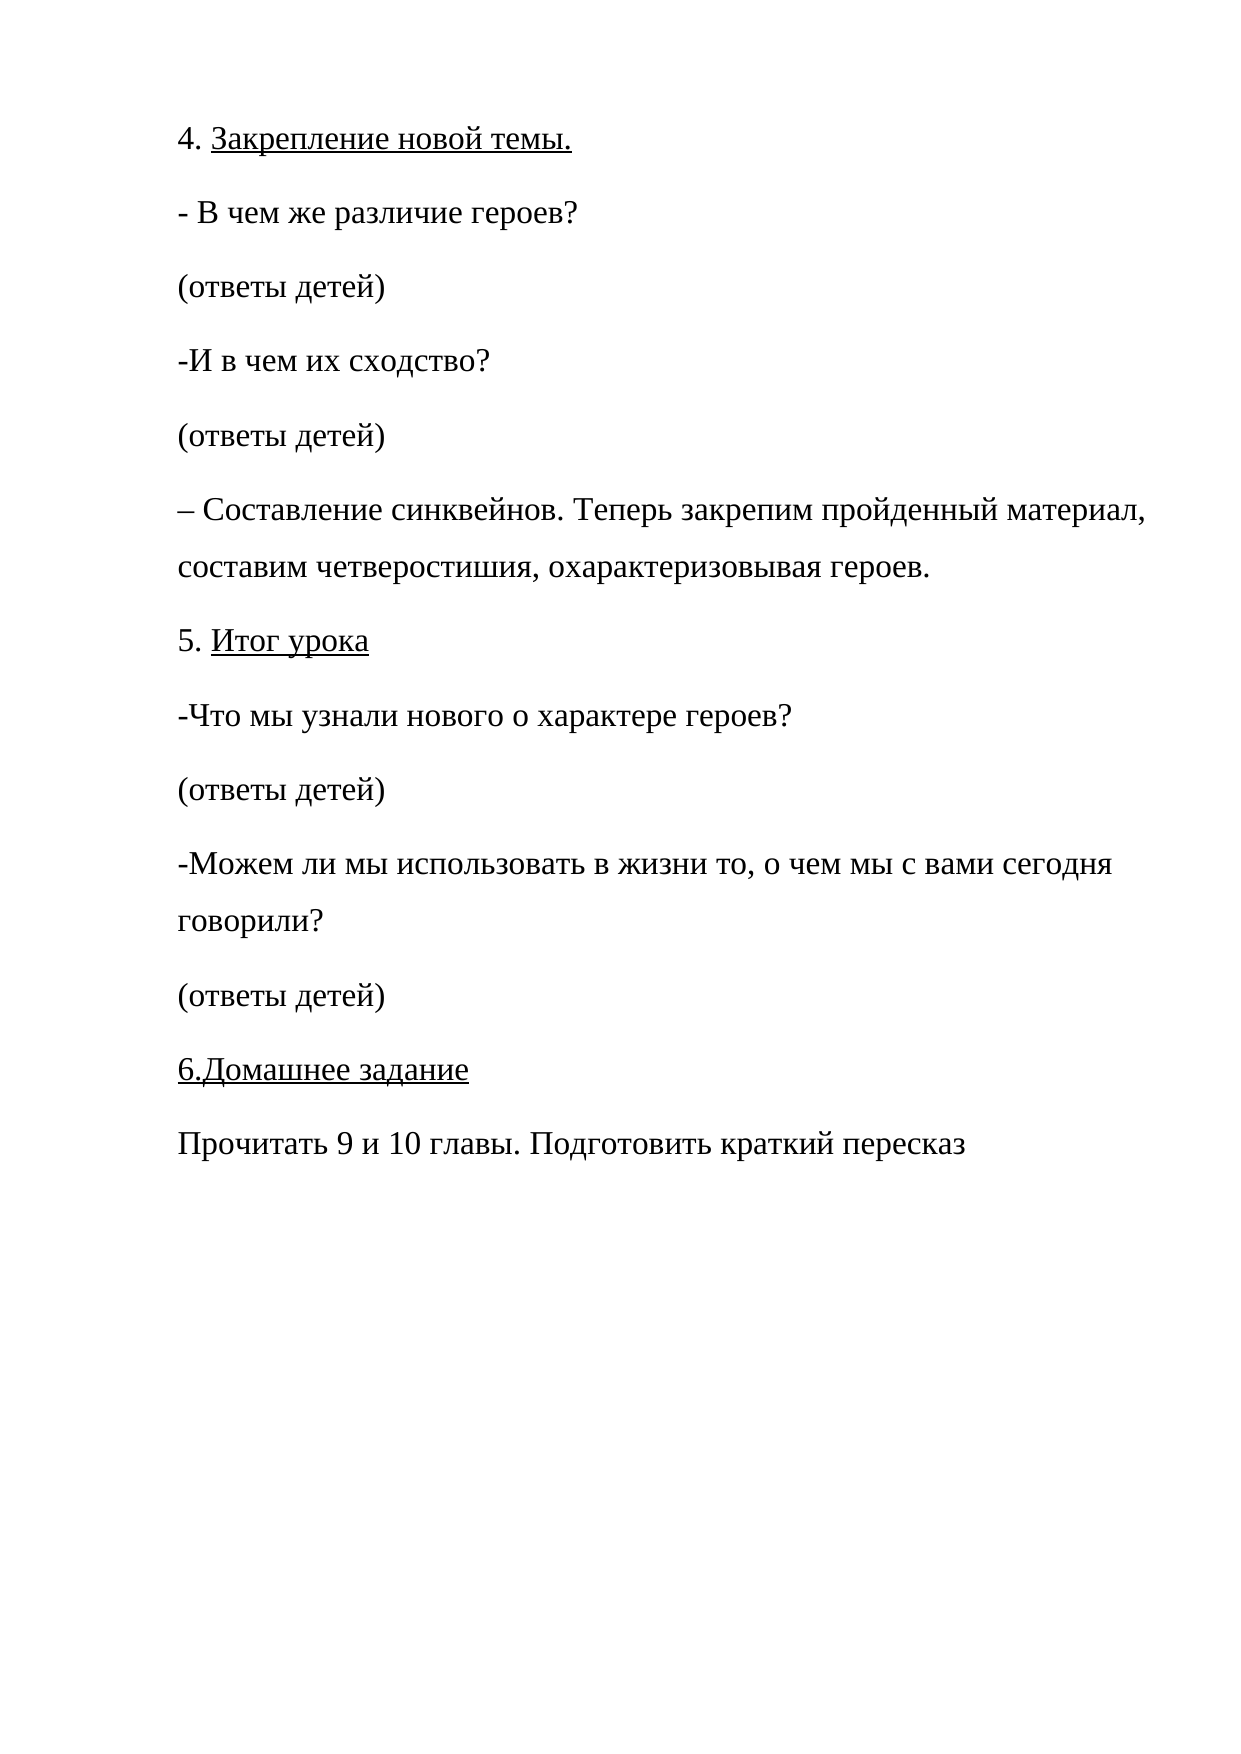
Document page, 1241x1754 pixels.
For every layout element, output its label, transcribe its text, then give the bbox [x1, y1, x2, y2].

text (ответы детей) [177, 975, 1152, 1013]
text 6.Домашнее задание [177, 1049, 1152, 1087]
text -И в чем их сходство? [177, 341, 1152, 379]
text 4. Закрепление новой темы. [177, 118, 1152, 156]
text – Составление синквейнов. Теперь закрепим пройденный материал, составим четверостишия, охарактеризовывая героев. [177, 489, 1152, 585]
text -Что мы узнали нового о характере героев? [177, 695, 1152, 733]
text (ответы детей) [177, 415, 1152, 453]
text (ответы детей) [177, 769, 1152, 807]
text 5. Итог урока [177, 621, 1152, 659]
text -Можем ли мы использовать в жизни то, о чем мы с вами сегодня говорили? [177, 843, 1152, 939]
text (ответы детей) [177, 266, 1152, 305]
text - В чем же различие героев? [177, 192, 1152, 231]
text Прочитать 9 и 10 главы. Подготовить краткий пересказ [177, 1123, 1152, 1161]
